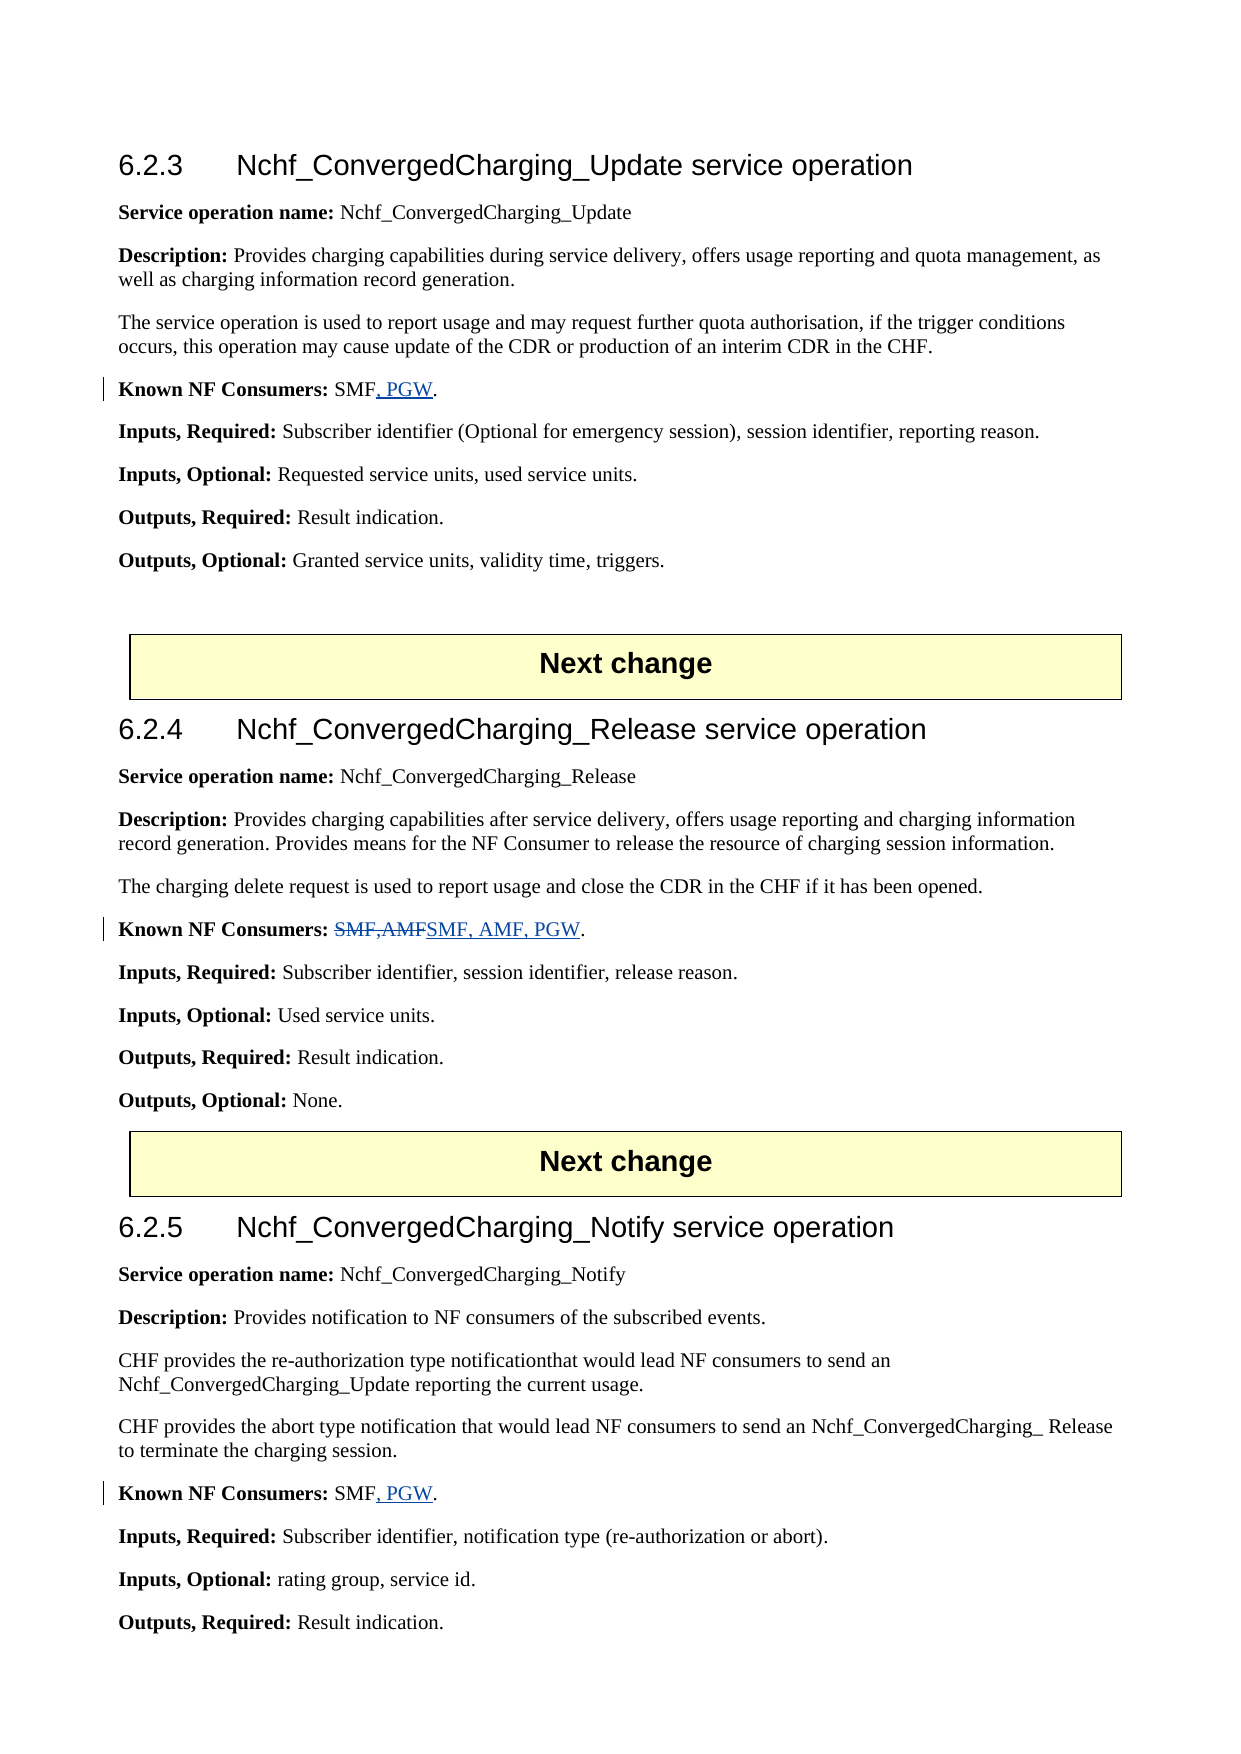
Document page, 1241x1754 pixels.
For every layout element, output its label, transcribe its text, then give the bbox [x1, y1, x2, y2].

text The charging delete request is used to report usage and close the CDR in the CHF if it has been opened. [118, 874, 1122, 898]
subtitle 6.2.4 Nchf_ConvergedCharging_Release service operation [118, 712, 1122, 746]
text Inputs, Required: Subscriber identifier (Optional for emergency session), session identifier, reporting reason. [118, 419, 1122, 443]
table_header Next change [131, 635, 1121, 698]
text Outputs, Required: Result indication. [118, 1610, 1122, 1634]
text Outputs, Optional: Granted service units, validity time, triggers. [118, 548, 1122, 572]
table_header Next change [131, 1132, 1121, 1196]
text Service operation name: Nchf_ConvergedCharging_Release [118, 764, 1122, 788]
text CHF provides the abort type notification that would lead NF consumers to send an Nchf_ConvergedCharging_ Release to terminate the charging session. [118, 1414, 1122, 1462]
text Description: Provides charging capabilities after service delivery, offers usage reporting and charging information record generation. Provides means for the NF Consumer to release the resource of charging session information. [118, 807, 1122, 855]
text Known NF Consumers: SMF. [118, 377, 1122, 401]
text Outputs, Required: Result indication. [118, 1045, 1122, 1069]
text Inputs, Optional: Used service units. [118, 1002, 1122, 1027]
text Description: Provides notification to NF consumers of the subscribed events. [118, 1305, 1122, 1329]
text Inputs, Required: Subscriber identifier, session identifier, release reason. [118, 960, 1122, 984]
text Inputs, Optional: rating group, service id. [118, 1567, 1122, 1591]
text Service operation name: Nchf_ConvergedCharging_Notify [118, 1262, 1122, 1286]
text Outputs, Optional: None. [118, 1088, 1122, 1112]
text Description: Provides charging capabilities during service delivery, offers usage reporting and quota management, as well as charging information record generation. [118, 243, 1122, 291]
text Outputs, Required: Result indication. [118, 505, 1122, 529]
text Known NF Consumers: SMF. [118, 1481, 1122, 1505]
text Inputs, Required: Subscriber identifier, notification type (re-authorization or abort). [118, 1524, 1122, 1548]
subtitle 6.2.5 Nchf_ConvergedCharging_Notify service operation [118, 1209, 1122, 1243]
text Inputs, Optional: Requested service units, used service units. [118, 462, 1122, 486]
text The service operation is used to report usage and may request further quota authorisation, if the trigger conditions occurs, this operation may cause update of the CDR or production of an interim CDR in the CHF. [118, 310, 1122, 358]
text CHF provides the re-authorization type notificationthat would lead NF consumers to send an Nchf_ConvergedCharging_Update reporting the current usage. [118, 1347, 1122, 1396]
subtitle 6.2.3 Nchf_ConvergedCharging_Update service operation [118, 148, 1122, 181]
text Service operation name: Nchf_ConvergedCharging_Update [118, 200, 1122, 224]
text Known NF Consumers: . [118, 917, 1122, 941]
